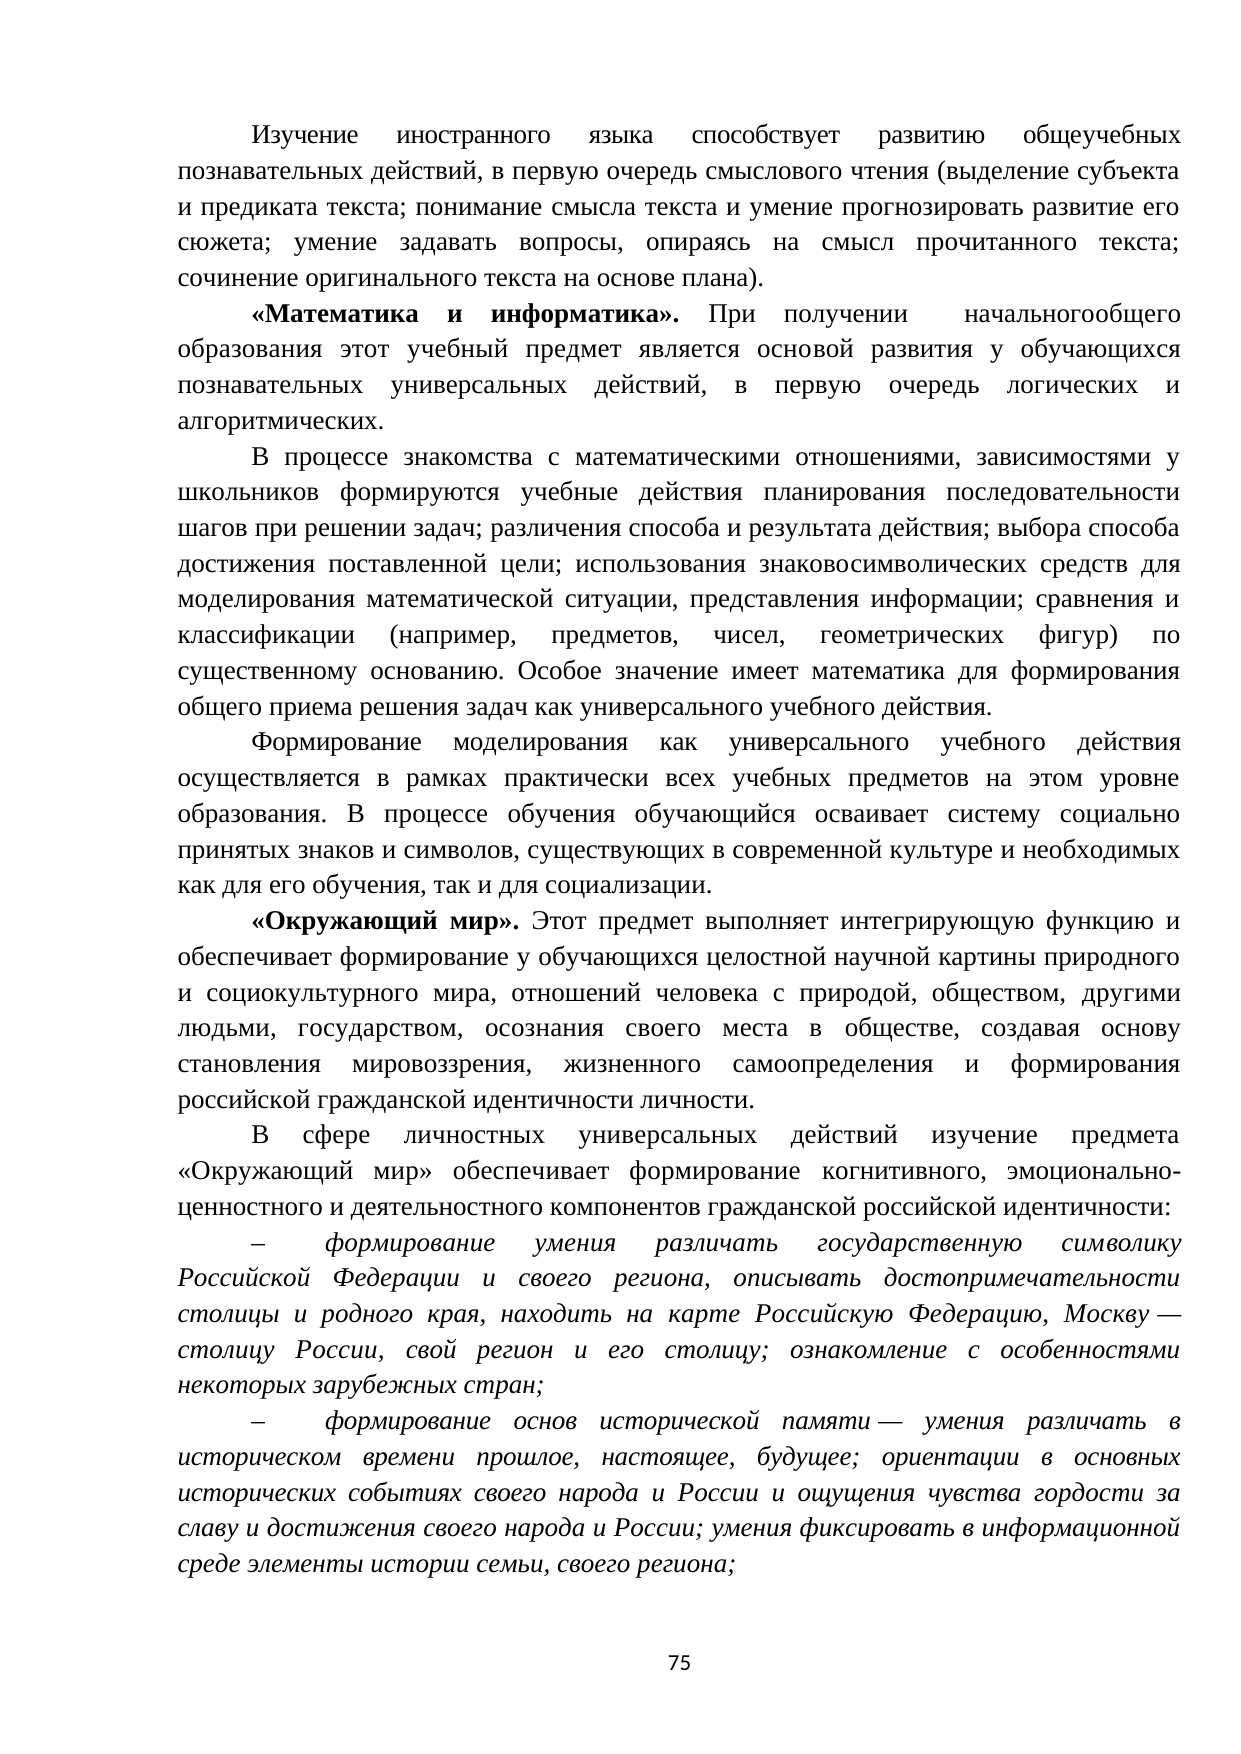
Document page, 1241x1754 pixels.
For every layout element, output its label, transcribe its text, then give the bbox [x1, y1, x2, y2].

text В сфере личностных универсальных действий изучение предмета «Окружающий мир» обеспечивает формирование когнитивного, эмоционально­ценностного и деятельностного компонентов гражданской российской идентичности: [177, 1118, 1181, 1221]
text Изучение иностранного языка способствует развитию общеучебных познавательных действий, в первую очередь смыслового чтения (выделение субъекта и предиката текста; понимание смысла текста и умение прогнозировать развитие его сюжета; умение задавать вопросы, опираясь на смысл прочитанного текста; сочинение оригинального текста на основе плана). [177, 118, 1181, 292]
text формирование основ исторической памяти — умения различать в историческом времени прошлое, настоящее, будущее; ориентации в основных исторических событиях своего народа и России и ощущения чувства гордости за славу и достижения своего народа и России; умения фиксировать в информационной среде элементы истории семьи, своего региона; [177, 1404, 1181, 1578]
text «Окружающий мир». Этот предмет выполняет интегрирующую функцию и обеспечивает формирование у обучающихся целостной научной картины природного и социокультурного мира, отношений человека с природой, обществом, другими людьми, государством, осознания своего места в обществе, создавая основу становления мировоззрения, жизненного самоопределения и формирования российской гражданской идентичности личности. [177, 904, 1181, 1114]
text Формирование моделирования как универсального учебного действия осуществляется в рамках практически всех учебных предметов на этом уровне образования. В процессе обучения обучающийся осваивает систему социально принятых знаков и символов, существующих в современной культуре и необходимых как для его обучения, так и для социализации. [177, 726, 1181, 899]
text «Математика и информатика». При получении начальногообщего образования этот учебный предмет является основой развития у обучающихся познавательных универсальных действий, в первую очередь логических и алгоритмических. [177, 297, 1181, 435]
text формирование умения различать государственную символику Российской Федерации и своего региона, описывать достопримечательности столицы и родного края, находить на карте Российскую Федерацию, Москву — столицу России, свой регион и его столицу; ознакомление с особенностями некоторых зарубежных стран; [177, 1226, 1181, 1400]
text В процессе знакомства с математическими отношениями, зависимостями у школьников формируются учебные действия планирования последовательности шагов при решении задач; различения способа и результата действия; выбора способа достижения поставленной цели; использования знаково­символических средств для моделирования математической ситуации, представления информации; сравнения и классификации (например, предметов, чисел, геометрических фигур) по существенному основанию. Особое значение имеет математика для формирования общего приема решения задач как универсального учебного действия. [177, 440, 1181, 721]
